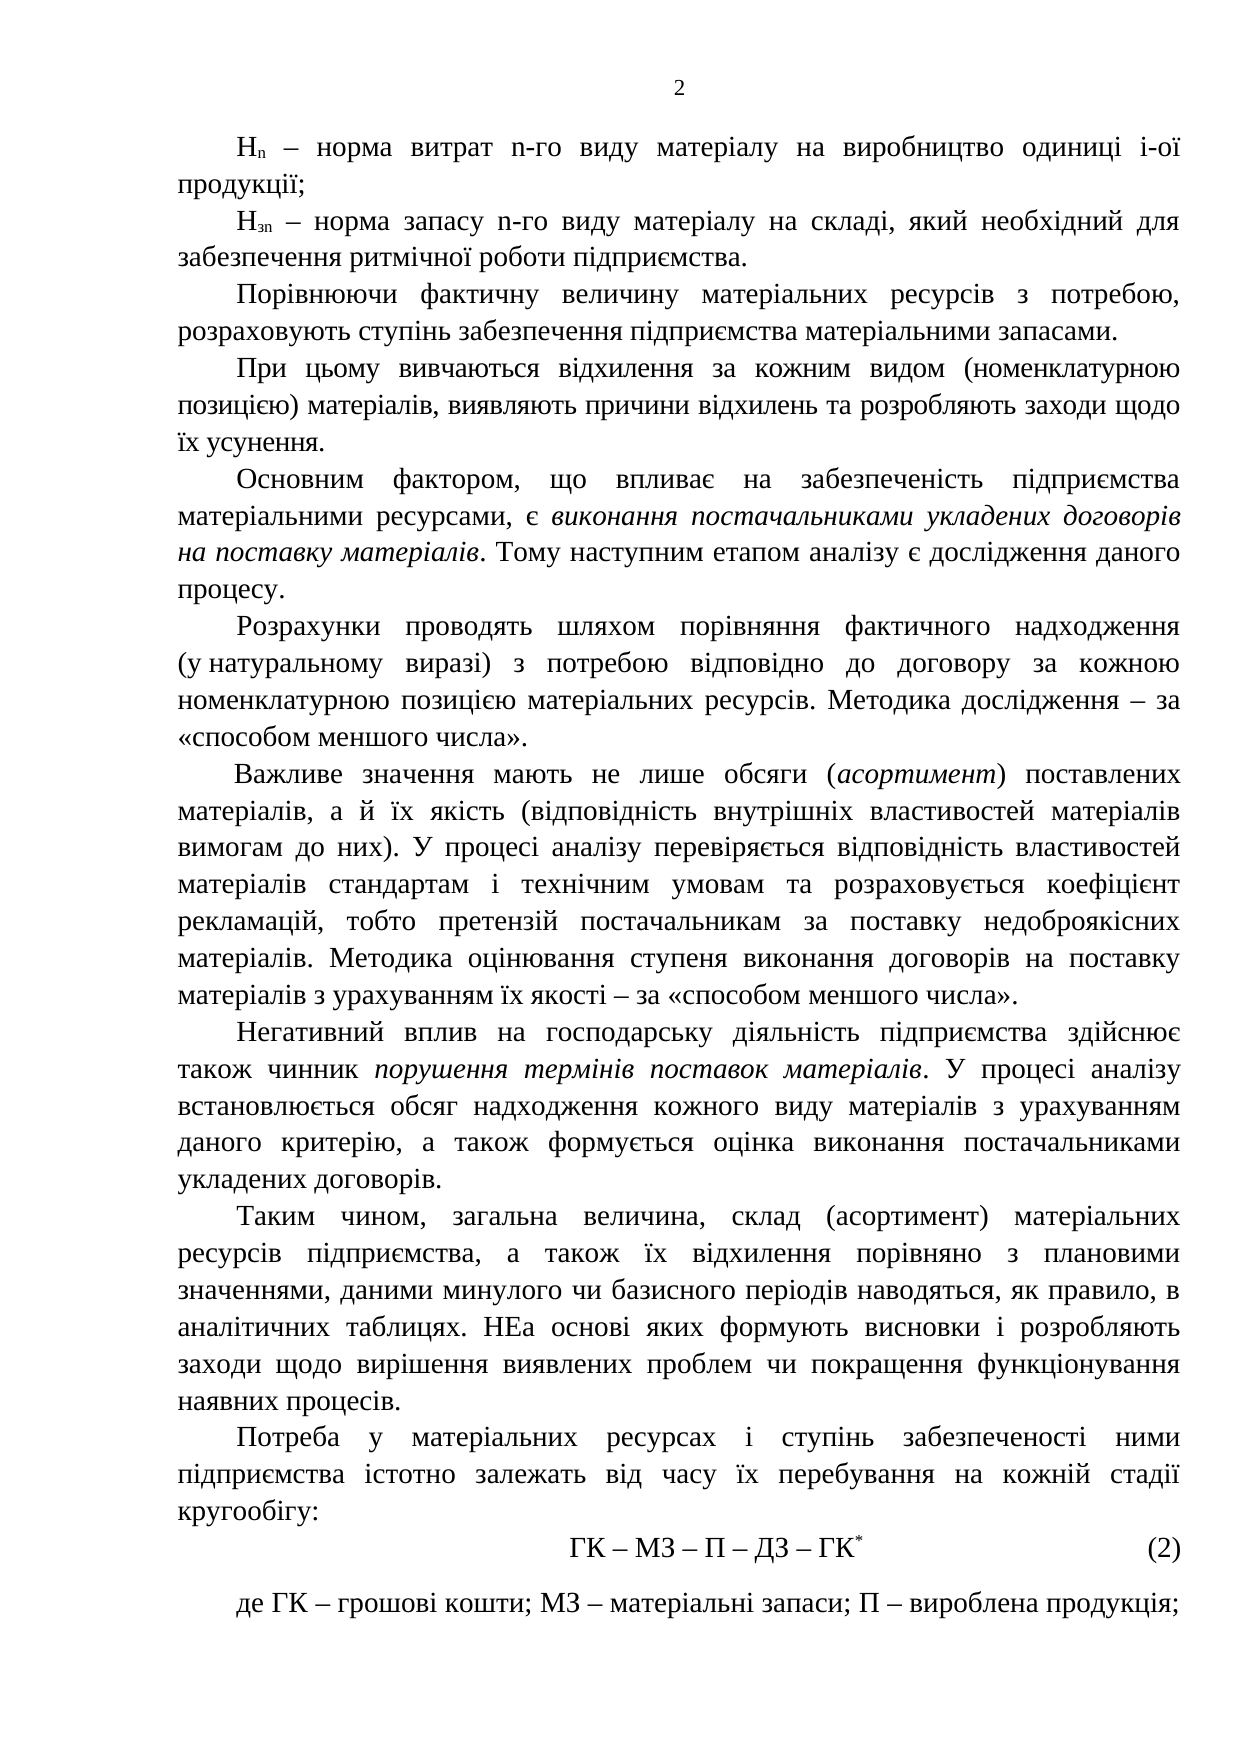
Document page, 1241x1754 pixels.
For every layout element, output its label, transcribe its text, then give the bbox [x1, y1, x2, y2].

text Нзn – норма запасу n-го виду матеріалу на складі, який необхідний для забезпечення ритмічної роботи підприємства. [177, 203, 1181, 273]
text Потреба у матеріальних ресурсах і ступінь забезпеченості ними підприємства істотно залежать від часу їх перебування на кожній стадії кругообігу: [177, 1419, 1181, 1527]
text Негативний вплив на господарську діяльність підприємства здійснює також чинник порушення термінів поставок матеріалів. У процесі аналізу встановлюється обсяг надходження кожного виду матеріалів з урахуванням даного критерію, а також формується оцінка виконання постачальниками укладених договорів. [177, 1014, 1181, 1195]
text Основним фактором, що впливає на забезпеченість підприємства матеріальними ресурсами, є виконання постачальниками укладених договорів на поставку матеріалів. Тому наступним етапом аналізу є дослідження даного процесу. [177, 461, 1181, 605]
text ГК – МЗ – П – ДЗ – ГК* (2) [177, 1530, 1181, 1564]
text При цьому вивчаються відхилення за кожним видом (номенклатурною позицією) матеріалів, виявляють причини відхилень та розробляють заходи щодо їх усунення. [177, 350, 1181, 457]
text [177, 1586, 1181, 1619]
text Розрахунки проводять шляхом порівняння фактичного надходження (у натуральному виразі) з потребою відповідно до договору за кожною номенклатурною позицією матеріальних ресурсів. Методика дослідження – за «способом меншого числа». [177, 608, 1181, 752]
text Важливе значення мають не лише обсяги (асортимент) поставлених матеріалів, а й їх якість (відповідність внутрішніх властивостей матеріалів вимогам до них). У процесі аналізу перевіряється відповідність властивостей матеріалів стандартам і технічним умовам та розраховується коефіцієнт рекламацій, тобто претензій постачальникам за поставку недоброякісних матеріалів. Методика оцінювання ступеня виконання договорів на поставку матеріалів з урахуванням їх якості – за «способом меншого числа». [177, 756, 1181, 1011]
text Порівнюючи фактичну величину матеріальних ресурсів з потребою, розраховують ступінь забезпечення підприємства матеріальними запасами. [177, 276, 1181, 347]
text Таким чином, загальна величина, склад (асортимент) матеріальних ресурсів підприємства, а також їх відхилення порівняно з плановими значеннями, даними минулого чи базисного періодів наводяться, як правило, в аналітичних таблицях. НЕа основі яких формують висновки і розробляють заходи щодо вирішення виявлених проблем чи покращення функціонування наявних процесів. [177, 1198, 1181, 1416]
text Нn – норма витрат n-го виду матеріалу на виробництво одиниці і-ої продукції; [177, 129, 1181, 199]
